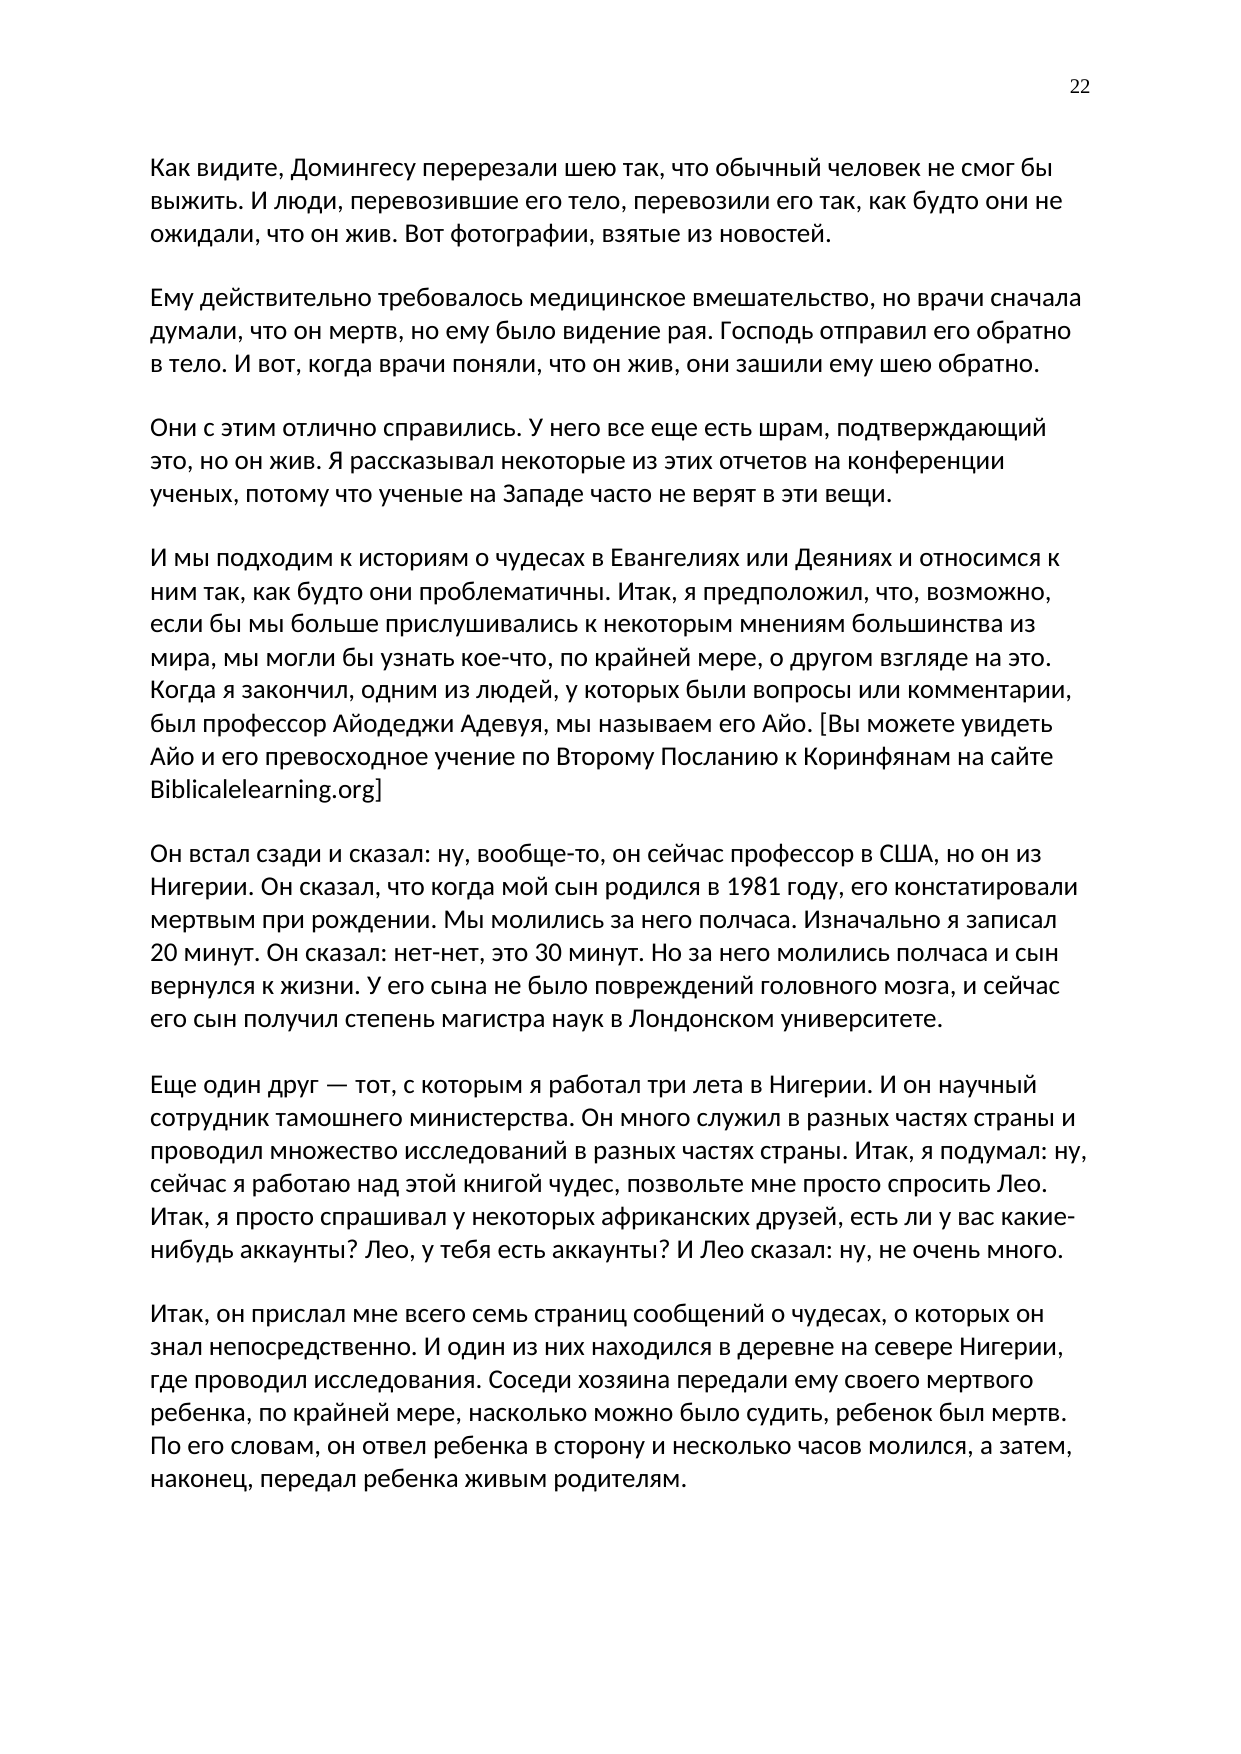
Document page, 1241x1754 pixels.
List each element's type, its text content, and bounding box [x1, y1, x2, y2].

text Как видите, Домингесу перерезали шею так, что обычный человек не смог бы выжить. И люди, перевозившие его тело, перевозили его так, как будто они не ожидали, что он жив. Вот фотографии, взятые из новостей. [150, 150, 1090, 249]
text Итак, он прислал мне всего семь страниц сообщений о чудесах, о которых он знал непосредственно. И один из них находился в деревне на севере Нигерии, где проводил исследования. Соседи хозяина передали ему своего мертвого ребенка, по крайней мере, насколько можно было судить, ребенок был мертв. По его словам, он отвел ребенка в сторону и несколько часов молился, а затем, наконец, передал ребенка живым родителям. [150, 1296, 1090, 1494]
text Еще один друг — тот, с которым я работал три лета в Нигерии. И он научный сотрудник тамошнего министерства. Он много служил в разных частях страны и проводил множество исследований в разных частях страны. Итак, я подумал: ну, сейчас я работаю над этой книгой чудес, позвольте мне просто спросить Лео. Итак, я просто спрашивал у некоторых африканских друзей, есть ли у вас какие-нибудь аккаунты? Лео, у тебя есть аккаунты? И Лео сказал: ну, не очень много. [150, 1067, 1090, 1265]
text Ему действительно требовалось медицинское вмешательство, но врачи сначала думали, что он мертв, но ему было видение рая. Господь отправил его обратно в тело. И вот, когда врачи поняли, что он жив, они зашили ему шею обратно. [150, 280, 1090, 379]
text Он встал сзади и сказал: ну, вообще-то, он сейчас профессор в США, но он из Нигерии. Он сказал, что когда мой сын родился в 1981 году, его констатировали мертвым при рождении. Мы молились за него полчаса. Изначально я записал 20 минут. Он сказал: нет-нет, это 30 минут. Но за него молились полчаса и сын вернулся к жизни. У его сына не было повреждений головного мозга, и сейчас его сын получил степень магистра наук в Лондонском университете. [150, 836, 1090, 1034]
text Они с этим отлично справились. У него все еще есть шрам, подтверждающий это, но он жив. Я рассказывал некоторые из этих отчетов на конференции ученых, потому что ученые на Западе часто не верят в эти вещи. [150, 410, 1090, 509]
text И мы подходим к историям о чудесах в Евангелиях или Деяниях и относимся к ним так, как будто они проблематичны. Итак, я предположил, что, возможно, если бы мы больше прислушивались к некоторым мнениям большинства из мира, мы могли бы узнать кое-что, по крайней мере, о другом взгляде на это. Когда я закончил, одним из людей, у которых были вопросы или комментарии, был профессор Айодеджи Адевуя, мы называем его Айо. [Вы можете увидеть Айо и его превосходное учение по Второму Посланию к Коринфянам на сайте Biblicalelearning.org] [150, 541, 1090, 805]
